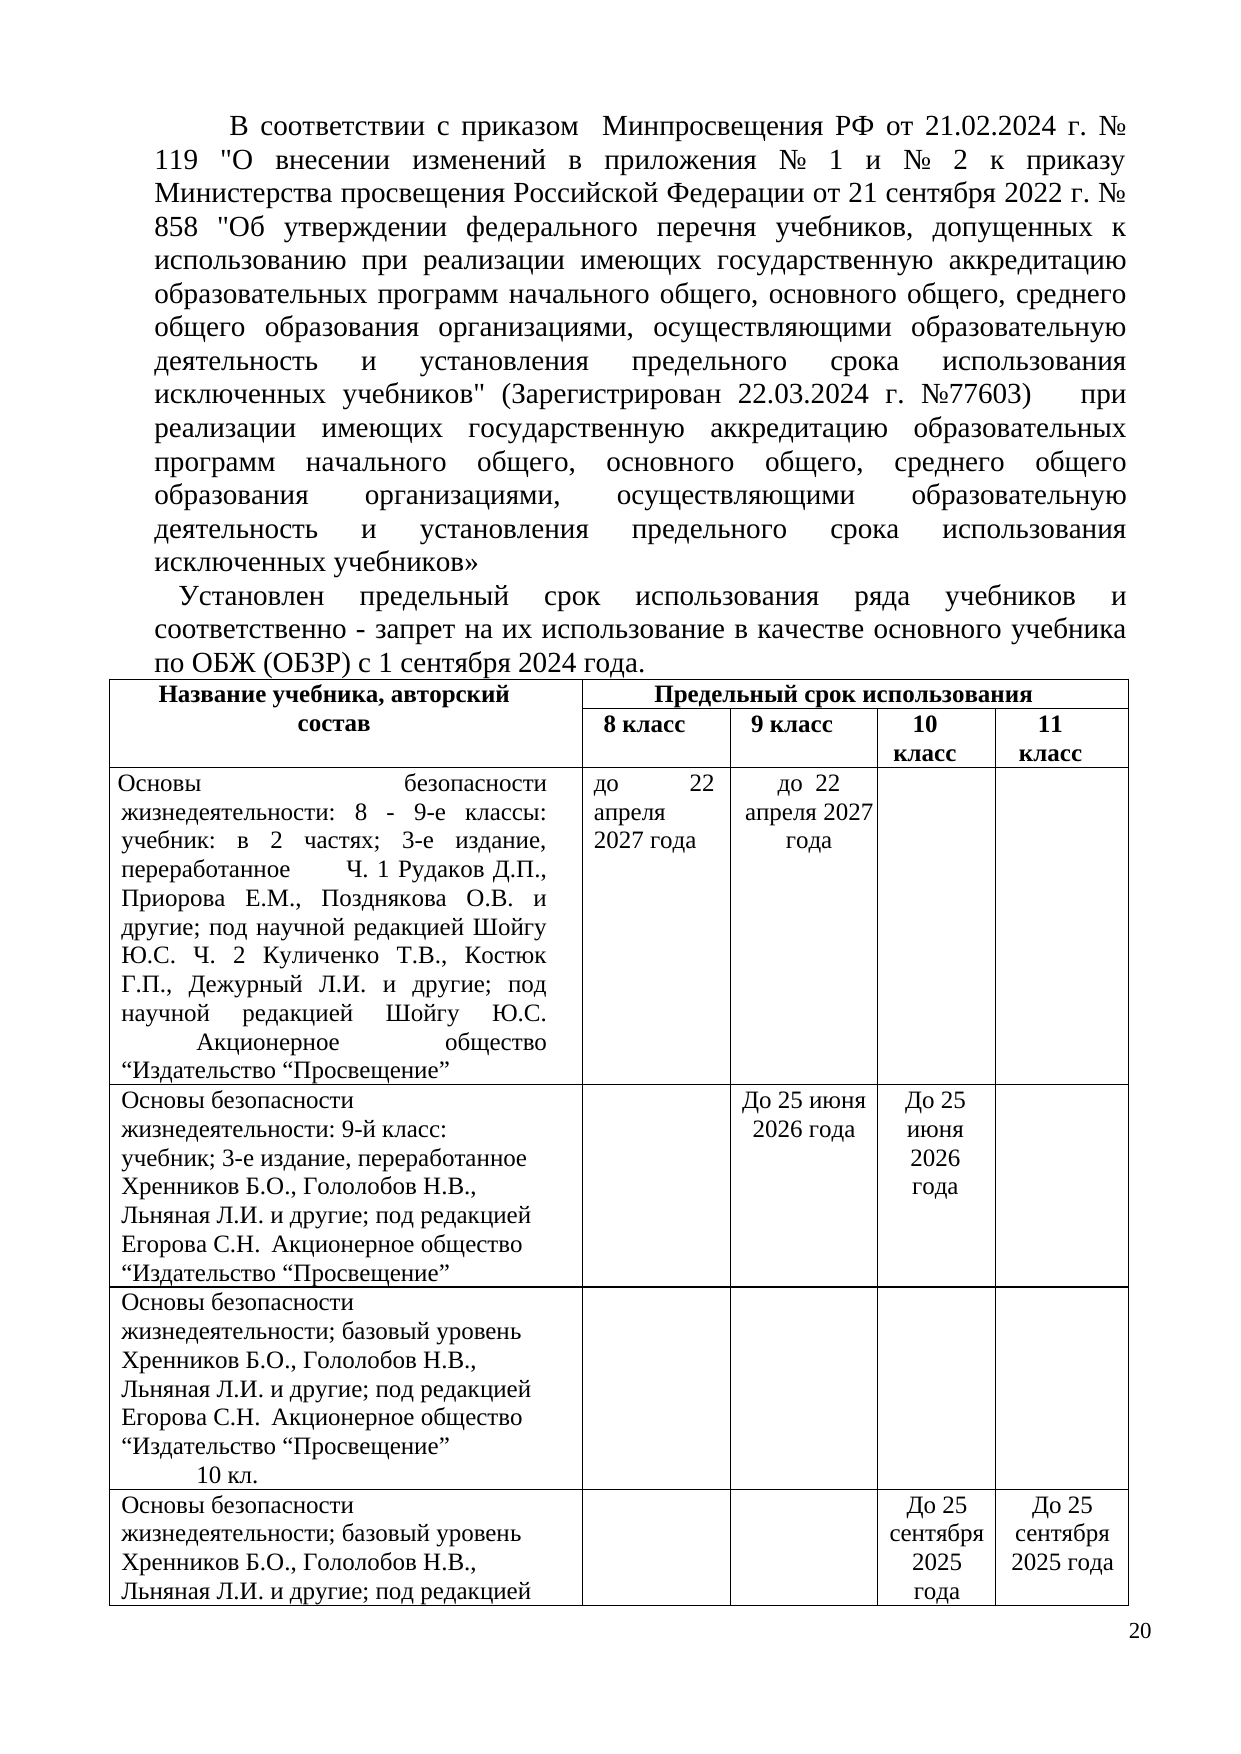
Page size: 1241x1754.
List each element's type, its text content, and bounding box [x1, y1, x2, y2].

table_cell [996, 1085, 1128, 1286]
table_cell [996, 768, 1128, 1084]
table_cell до 22 апреля 2027 года [731, 768, 877, 1084]
table_cell 11 класс [996, 709, 1128, 767]
table_cell 10 класс [878, 709, 995, 767]
table_cell Основы безопасности жизнедеятельности; базовый уровень Хренников Б.О., Гололобов Н.В., Льняная Л.И. и другие; под редакцией Егорова С.Н. Акционерное общество “Издательство “Просвещение” 10 кл. [110, 1288, 582, 1489]
table_cell [731, 1490, 877, 1605]
table_cell Основы безопасности жизнедеятельности: 9-й класс: учебник; 3-е издание, переработанное Хренников Б.О., Гололобов Н.В., Льняная Л.И. и другие; под редакцией Егорова С.Н. Акционерное общество “Издательство “Просвещение” [110, 1085, 582, 1286]
table_cell [878, 768, 995, 1084]
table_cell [878, 1490, 995, 1605]
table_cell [110, 1490, 582, 1605]
table_cell [731, 1288, 877, 1489]
table_cell До 25 июня 2026 года [878, 1085, 995, 1286]
table_cell [996, 1288, 1128, 1489]
table_cell до 22 апреля 2027 года [583, 768, 730, 1084]
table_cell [996, 1490, 1128, 1605]
table_cell 9 класс [731, 709, 877, 767]
text В соответствии с приказом Минпросвещения РФ от 21.02.2024 г. № 119 "О внесении изменений в приложения № 1 и № 2 к приказу Министерства просвещения Российской Федерации от 21 сентября 2022 г. № 858 "Об утверждении федерального перечня учебников, допущенных к использованию при реализации имеющих государственную аккредитацию образовательных программ начального общего, основного общего, среднего общего образования организациями, осуществляющими образовательную деятельность и установления предельного срока использования исключенных учебников" (Зарегистрирован 22.03.2024 г. №77603) при реализации имеющих государственную аккредитацию образовательных программ начального общего, основного общего, среднего общего образования организациями, осуществляющими образовательную деятельность и установления предельного срока использования исключенных учебников» [154, 108, 1127, 578]
table_header Предельный срок использования [583, 680, 1128, 708]
table_cell [583, 1490, 730, 1605]
table_cell [878, 1288, 995, 1489]
table_cell До 25 июня 2026 года [731, 1085, 877, 1286]
table_cell Основы безопасности жизнедеятельности: 8 - 9-е классы: учебник: в 2 частях; 3-е издание, переработанное Ч. 1 Рудаков Д.П., Приорова Е.М., Позднякова О.В. и другие; под научной редакцией Шойгу Ю.С. Ч. 2 Куличенко Т.В., Костюк Г.П., Дежурный Л.И. и другие; под научной редакцией Шойгу Ю.С. Акционерное общество “Издательство “Просвещение” [110, 768, 582, 1084]
table_cell [583, 1288, 730, 1489]
table_cell 8 класс [583, 709, 730, 767]
text Установлен предельный срок использования ряда учебников и соответственно - запрет на их использование в качестве основного учебника по ОБЖ (ОБЗР) с 1 сентября 2024 года. [154, 578, 1127, 678]
table_cell [583, 1085, 730, 1286]
table_header Название учебника, авторский состав [110, 680, 582, 767]
